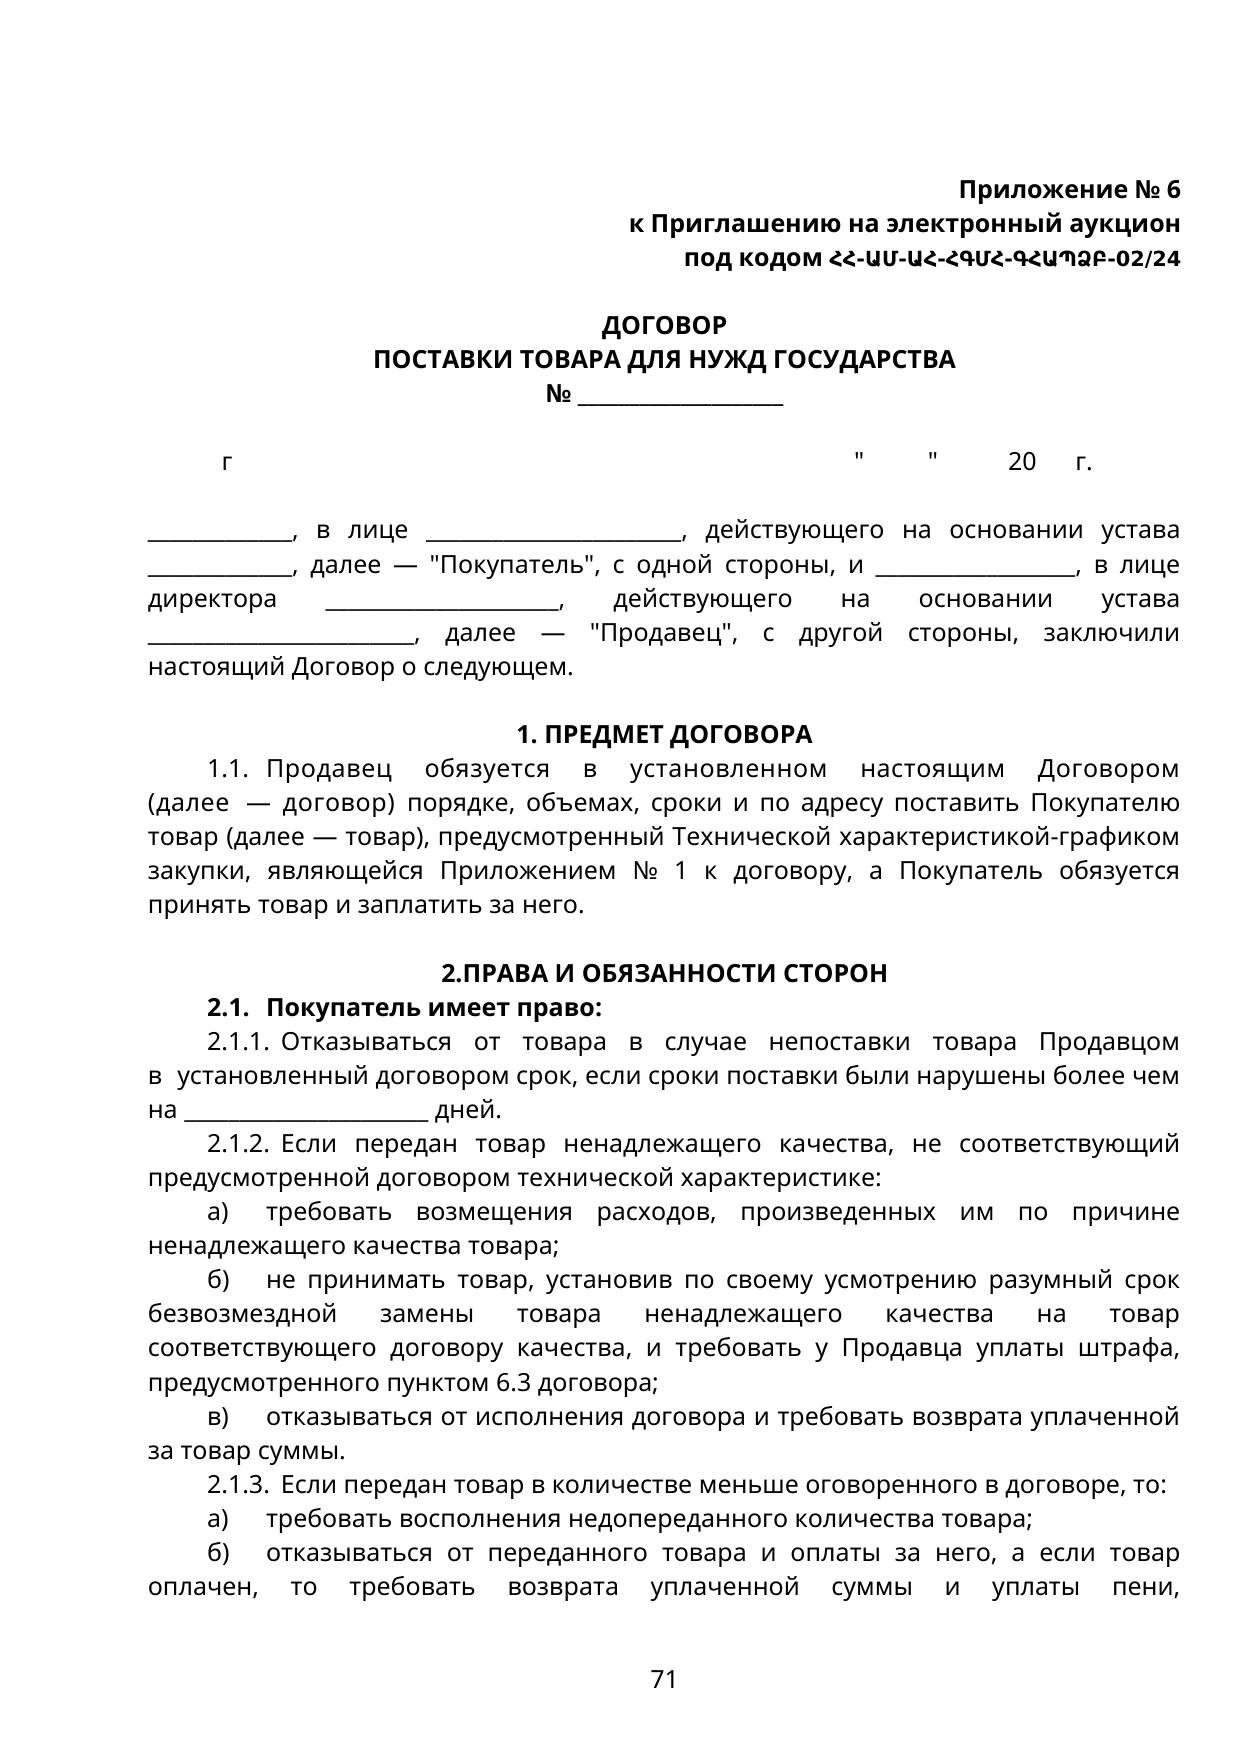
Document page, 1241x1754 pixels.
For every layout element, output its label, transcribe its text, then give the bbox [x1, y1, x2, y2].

table_header " " 20 г. [620, 444, 1104, 478]
text б) не принимать товар, установив по своему усмотрению разумный срок безвозмездной замены товара ненадлежащего качества на товар соответствующего договору качества, и требовать у Продавца уплаты штрафа, предусмотренного пунктом 6.3 договора; [148, 1262, 1181, 1398]
text 2.1.3. Если передан товар в количестве меньше оговоренного в договоре, то: [148, 1466, 1181, 1500]
text Приложение № 6 [148, 172, 1181, 206]
text в) отказываться от исполнения договора и требовать возврата уплаченной за товар суммы. [148, 1398, 1181, 1466]
text 2.1. Покупатель имеет право: [148, 989, 1181, 1023]
text к Приглашению на электронный аукцион под кодом ՀՀ-ԱՄ-ԱՀ-ՀԳՄՀ-ԳՀԱՊՁԲ-02/24 [148, 206, 1181, 274]
text а) требовать восполнения недопереданного количества товара; [148, 1500, 1181, 1534]
text ПОСТАВКИ ТОВАРА ДЛЯ НУЖД ГОСУДАРСТВА [133, 342, 1181, 376]
text _____________, в лице _______________________, действующего на основании устава _____________, далее — "Покупатель", с одной стороны, и __________________, в лице директора _____________________, действующего на основании устава ________________________, далее — "Продавец", с другой стороны, заключили настоящий Договор о следующем. [148, 512, 1181, 682]
text 1.1. Продавец обязуется в установленном настоящим Договором (далее — договор) порядке, объемах, сроки и по адресу поставить Покупателю товар (далее — товар), предусмотренный Технической характеристикой-графиком закупки, являющейся Приложением № 1 к договору, а Покупатель обязуется принять товар и заплатить за него. [148, 751, 1181, 921]
text а) требовать возмещения расходов, произведенных им по причине ненадлежащего качества товара; [148, 1194, 1181, 1262]
table_header г [136, 444, 620, 478]
text 2.1.2. Если передан товар ненадлежащего качества, не соответствующий предусмотренной договором технической характеристике: [148, 1126, 1181, 1194]
text 2.1.1. Отказываться от товара в случае непоставки товара Продавцом в установленный договором срок, если сроки поставки были нарушены более чем на ______________________ дней. [148, 1023, 1181, 1126]
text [148, 1534, 1181, 1603]
text 1. ПРЕДМЕТ ДОГОВОРА [148, 717, 1181, 751]
text № ____________________ [133, 376, 1181, 410]
text 2.ПРАВА И ОБЯЗАННОСТИ СТОРОН [148, 955, 1181, 989]
text ДОГОВОР [133, 308, 1181, 342]
